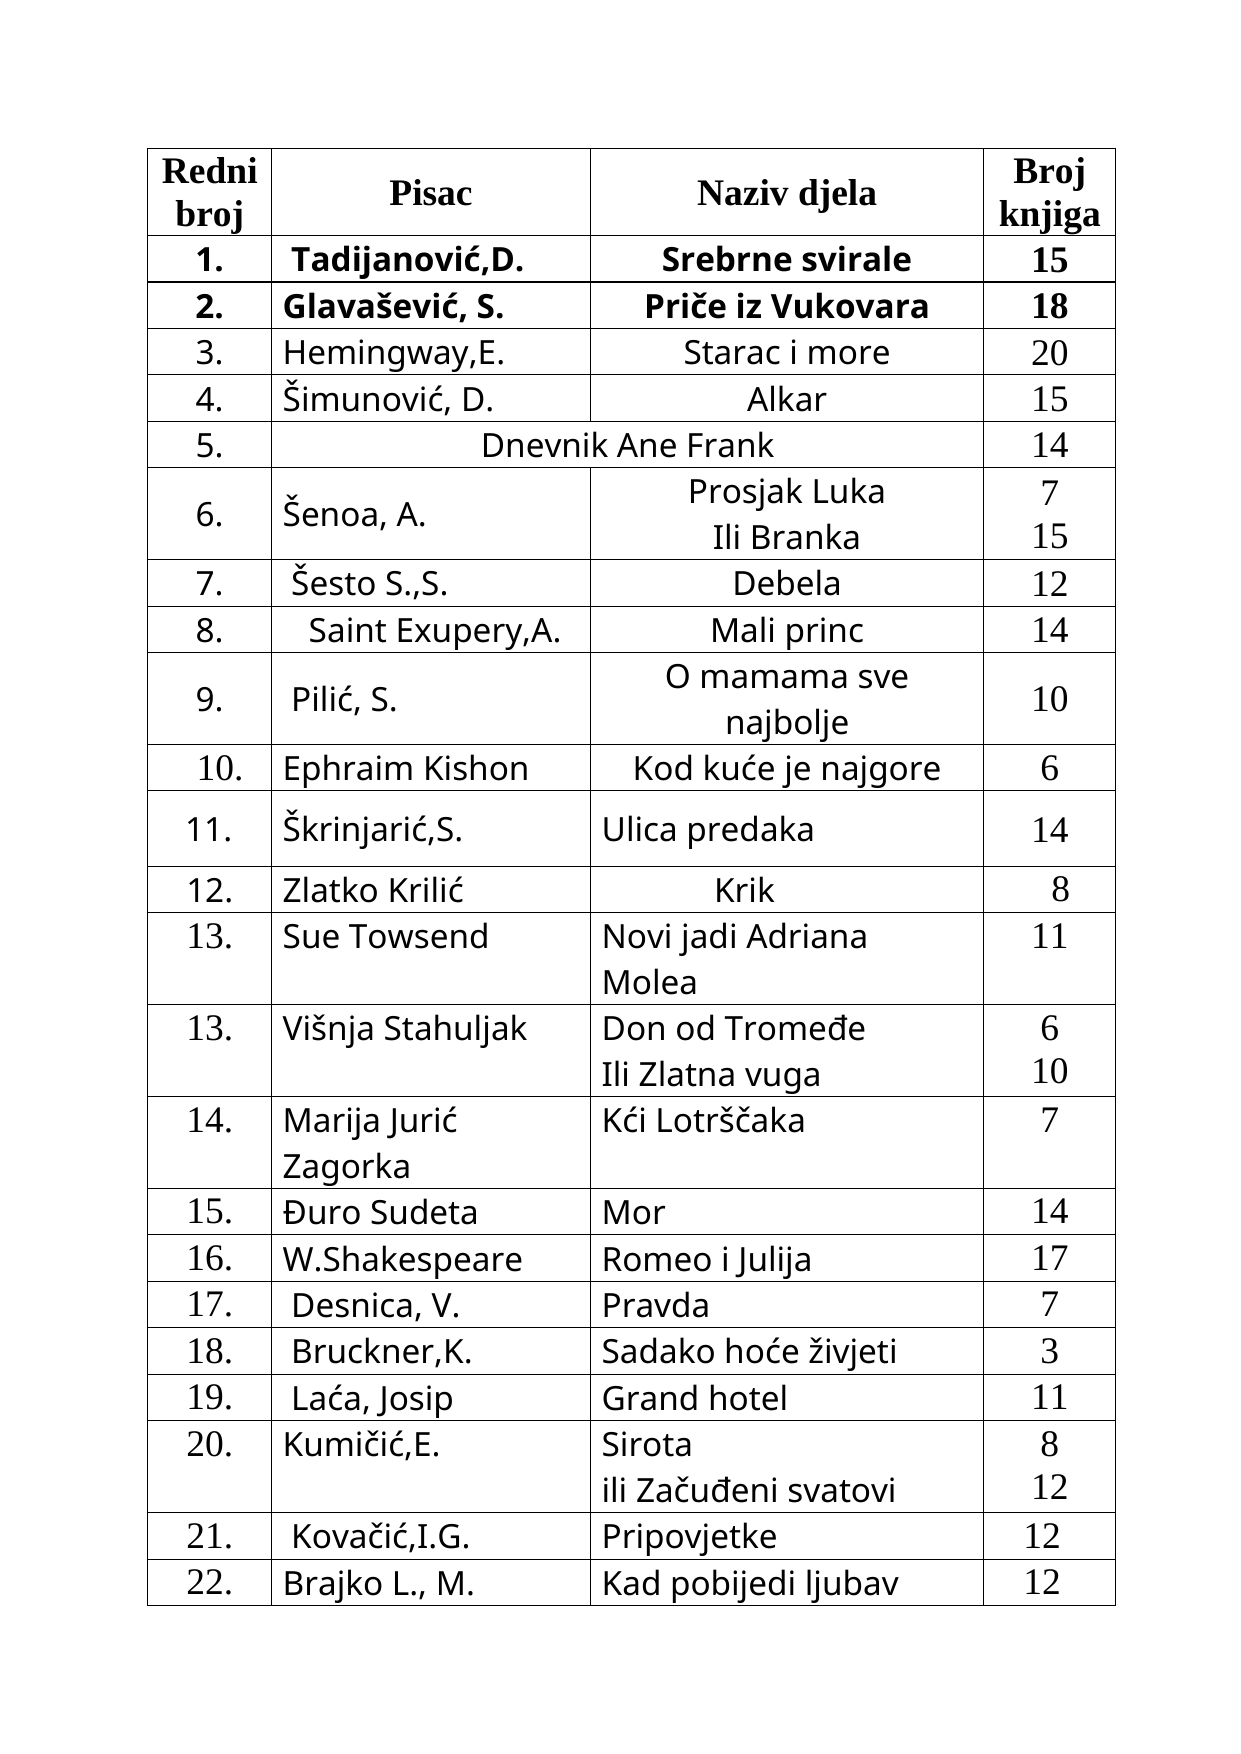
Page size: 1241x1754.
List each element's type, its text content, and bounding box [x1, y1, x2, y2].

table_cell 11 [984, 1375, 1115, 1420]
table_cell 15 [984, 375, 1115, 421]
table_cell Srebrne svirale [591, 236, 983, 281]
table_cell Marija Jurić Zagorka [272, 1097, 590, 1188]
table_cell 4. [148, 375, 271, 421]
table_cell Starac i more [591, 329, 983, 374]
table_cell 7. [148, 560, 271, 606]
table_cell 15. [148, 1189, 271, 1234]
table_cell 14 [984, 607, 1115, 652]
table_cell 10 [984, 653, 1115, 744]
table_cell 12 [984, 560, 1115, 606]
table_cell Laća, Josip [272, 1375, 590, 1420]
table_cell 8 [984, 867, 1115, 912]
table_cell 11. [148, 791, 271, 866]
table_cell Debela [591, 560, 983, 606]
table_cell 19. [148, 1375, 271, 1420]
table_cell 15 [984, 236, 1115, 281]
table_cell Alkar [591, 375, 983, 421]
table_cell 6 10 [984, 1005, 1115, 1096]
table_cell Đuro Sudeta [272, 1189, 590, 1234]
table_cell 17. [148, 1282, 271, 1327]
table_cell Sadako hoće živjeti [591, 1328, 983, 1374]
table_cell Ephraim Kishon [272, 745, 590, 790]
table_cell Glavašević, S. [272, 283, 590, 328]
table_cell 12 [984, 1560, 1115, 1605]
table_cell Brajko L., M. [272, 1560, 590, 1605]
table_cell 20 [984, 329, 1115, 374]
table_cell Kad pobijedi ljubav [591, 1560, 983, 1605]
table_cell Bruckner,K. [272, 1328, 590, 1374]
table_cell Šesto S.,S. [272, 560, 590, 606]
table_cell Dnevnik Ane Frank [272, 422, 983, 467]
table_cell 14. [148, 1097, 271, 1188]
table_cell Sue Towsend [272, 913, 590, 1004]
table_cell Novi jadi Adriana Molea [591, 913, 983, 1004]
table_cell Pripovjetke [591, 1513, 983, 1558]
table_cell 18 [984, 283, 1115, 328]
table_cell Zlatko Krilić [272, 867, 590, 912]
table_cell 12 [984, 1513, 1115, 1558]
table_cell Kći Lotrščaka [591, 1097, 983, 1188]
table_cell Kovačić,I.G. [272, 1513, 590, 1558]
table_cell 7 [984, 1282, 1115, 1327]
table_cell Kumičić,E. [272, 1421, 590, 1512]
table_cell Višnja Stahuljak [272, 1005, 590, 1096]
table_cell 18. [148, 1328, 271, 1374]
table_cell 3 [984, 1328, 1115, 1374]
table_cell Mali princ [591, 607, 983, 652]
table_cell Prosjak Luka Ili Branka [591, 468, 983, 559]
table_cell 6. [148, 468, 271, 559]
table_cell Sirota ili Začuđeni svatovi [591, 1421, 983, 1512]
table_cell Hemingway,E. [272, 329, 590, 374]
table_cell Ulica predaka [591, 791, 983, 866]
table_cell 3. [148, 329, 271, 374]
table_cell 14 [984, 791, 1115, 866]
table_cell O mamama sve najbolje [591, 653, 983, 744]
table_cell 16. [148, 1235, 271, 1281]
table_cell 8 12 [984, 1421, 1115, 1512]
table_cell 12. [148, 867, 271, 912]
table_cell 22. [148, 1560, 271, 1605]
table_cell Pravda [591, 1282, 983, 1327]
table_cell Romeo i Julija [591, 1235, 983, 1281]
table_cell 14 [984, 422, 1115, 467]
table_cell 5. [148, 422, 271, 467]
table_cell 6 [984, 745, 1115, 790]
table_cell Tadijanović,D. [272, 236, 590, 281]
table_cell 13. [148, 1005, 271, 1096]
table_cell 13. [148, 913, 271, 1004]
table_cell 7 [984, 1097, 1115, 1188]
table_cell 20. [148, 1421, 271, 1512]
table_cell 2. [148, 283, 271, 328]
table_cell Desnica, V. [272, 1282, 590, 1327]
table_cell 1. [148, 236, 271, 281]
table_cell 21. [148, 1513, 271, 1558]
table_cell 11 [984, 913, 1115, 1004]
table_cell 8. [148, 607, 271, 652]
table_header Broj knjiga [984, 149, 1115, 235]
table_header Naziv djela [591, 149, 983, 235]
table_cell 14 [984, 1189, 1115, 1234]
table_cell Saint Exupery,A. [272, 607, 590, 652]
table_cell Priče iz Vukovara [591, 283, 983, 328]
table_header Redni broj [148, 149, 271, 235]
table_cell Don od Tromeđe Ili Zlatna vuga [591, 1005, 983, 1096]
table_cell Mor [591, 1189, 983, 1234]
table_cell 9. [148, 653, 271, 744]
table_cell 17 [984, 1235, 1115, 1281]
table_cell Kod kuće je najgore [591, 745, 983, 790]
table_cell Grand hotel [591, 1375, 983, 1420]
table_cell Šenoa, A. [272, 468, 590, 559]
table_cell Krik [591, 867, 983, 912]
table_header Pisac [272, 149, 590, 235]
table_cell W.Shakespeare [272, 1235, 590, 1281]
table_cell Škrinjarić,S. [272, 791, 590, 866]
table_cell Šimunović, D. [272, 375, 590, 421]
table_cell Pilić, S. [272, 653, 590, 744]
table_cell 10. [148, 745, 271, 790]
table_cell 7 15 [984, 468, 1115, 559]
